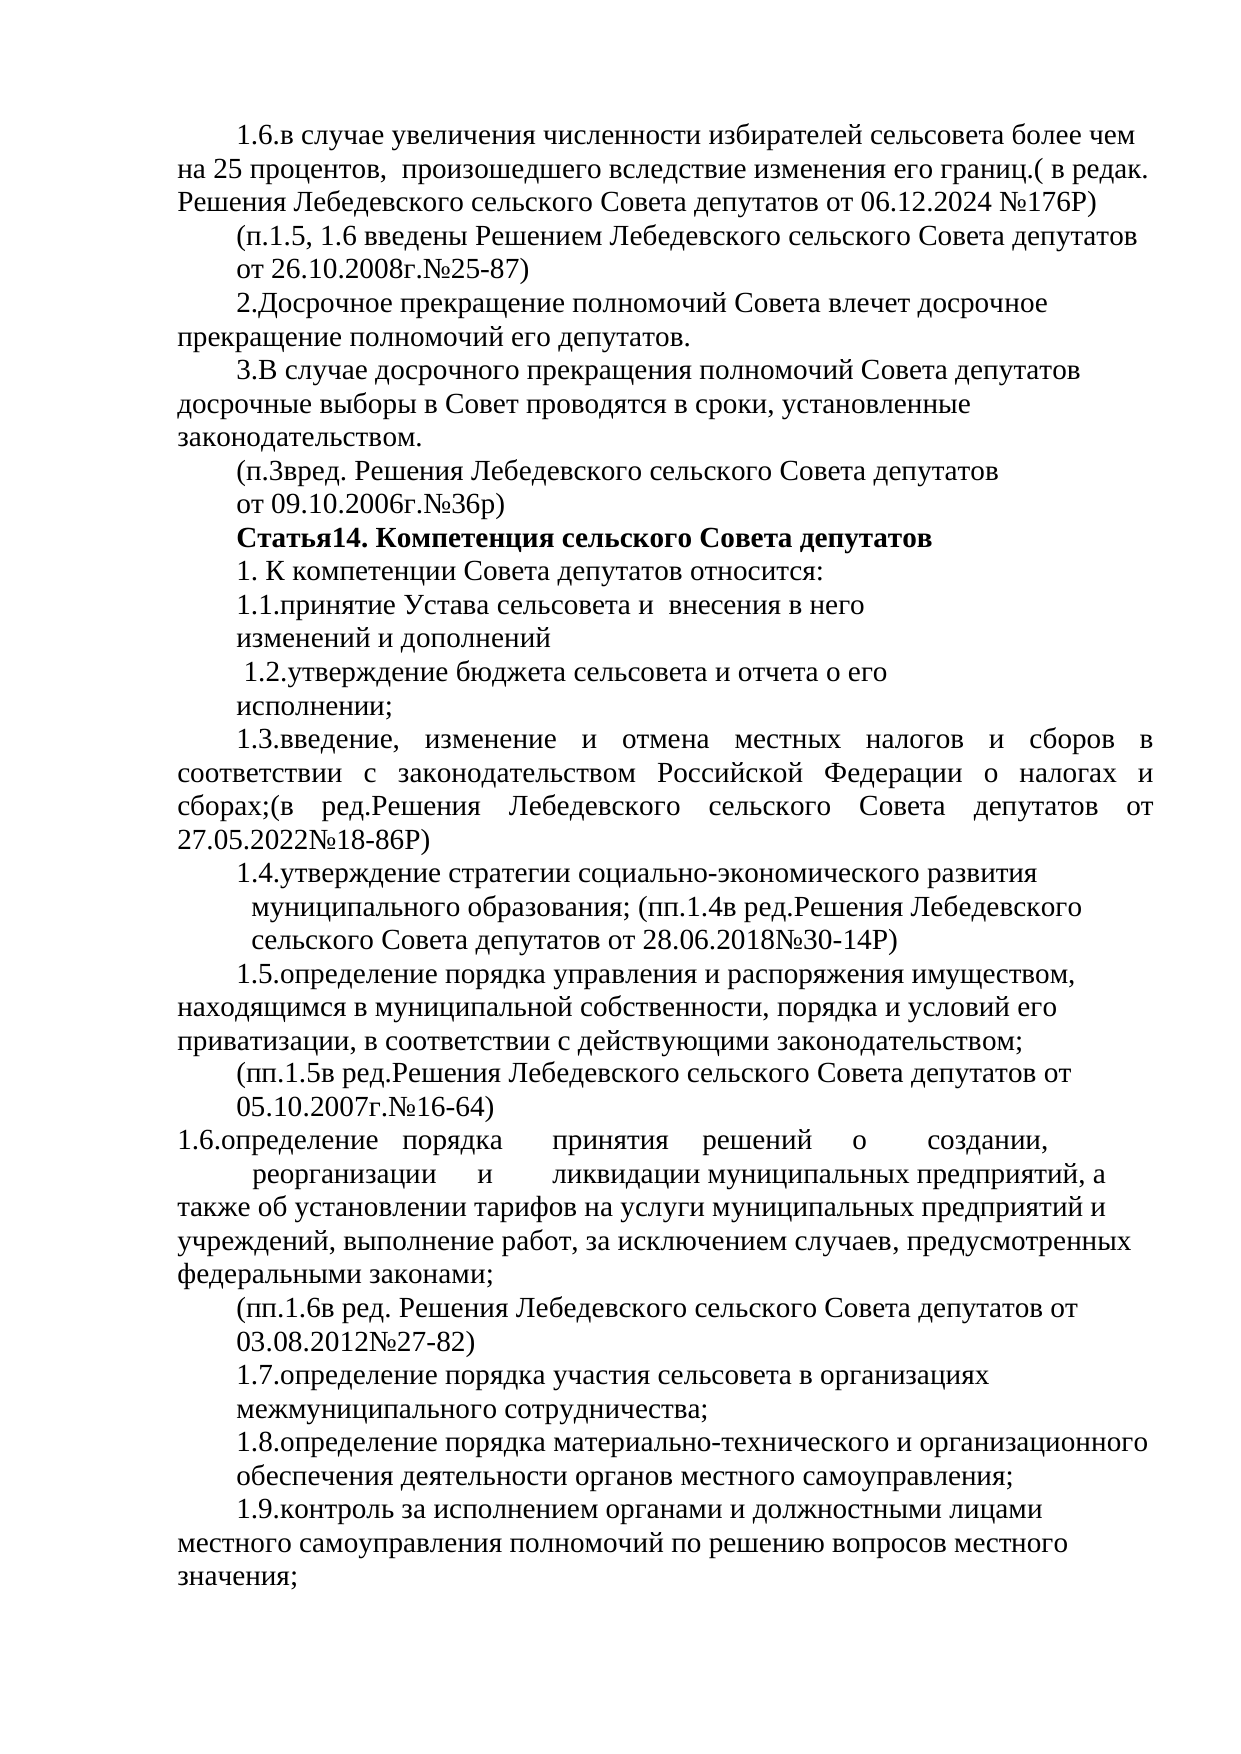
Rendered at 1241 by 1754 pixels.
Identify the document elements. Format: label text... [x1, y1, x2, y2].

text 2.Досрочное прекращение полномочий Совета влечет досрочное прекращение полномочий его депутатов. [177, 285, 1157, 352]
text (п.1.5, 1.6 введены Решением Лебедевского сельского Совета депутатов от 26.10.2008г.№25-87) [236, 218, 1155, 285]
text (пп.1.6в ред. Решения Лебедевского сельского Совета депутатов от 03.08.2012№27-82) [236, 1290, 1155, 1357]
text 1.8.определение порядка материально-технического и организационного обеспечения деятельности органов местного самоуправления; [236, 1424, 1157, 1491]
text Статья14. Компетенция сельского Совета депутатов [236, 520, 1007, 553]
text (пп.1.5в ред.Решения Лебедевского сельского Совета депутатов от 05.10.2007г.№16-64) [236, 1057, 1155, 1122]
text 3.В случае досрочного прекращения полномочий Совета депутатов досрочные выборы в Совет проводятся в сроки, установленные законодательством. [177, 352, 1157, 453]
text 1.9.контроль за исполнением органами и должностными лицами местного самоуправления полномочий по решению вопросов местного значения; [177, 1491, 1156, 1592]
text 1.7.определение порядка участия сельсовета в организациях межмуниципального сотрудничества; [236, 1357, 1157, 1424]
text 1.3.введение, изменение и отмена местных налогов и сборов в соответствии с законодательством Российской Федерации о налогах и сборах;(в ред.Решения Лебедевского сельского Совета депутатов от 27.05.2022№18-86Р) [177, 721, 1153, 855]
text 1.2.утверждение бюджета сельсовета и отчета о его исполнении; [236, 654, 924, 721]
text 1.6.определение порядка принятия решений о создании, реорганизации и ликвидации муниципальных предприятий, а также об установлении тарифов на услуги муниципальных предприятий и учреждений, выполнение работ, за исключением случаев, предусмотренных федеральными законами; [177, 1122, 1153, 1290]
text 1.4.утверждение стратегии социально-экономического развития муниципального образования; (пп.1.4в ред.Решения Лебедевского сельского Совета депутатов от 28.06.2018№30-14Р) [236, 855, 1093, 956]
text 1.1.принятие Устава сельсовета и внесения в него изменений и дополнений [236, 587, 924, 654]
text 1.6.в случае увеличения численности избирателей сельсовета более чем на 25 процентов, произошедшего вследствие изменения его границ.( в редак. Решения Лебедевского сельского Совета депутатов от 06.12.2024 №176Р) [177, 117, 1156, 218]
text (п.3вред. Решения Лебедевского сельского Совета депутатов от 09.10.2006г.№36р) [236, 453, 1007, 520]
text 1.5.определение порядка управления и распоряжения имуществом, находящимся в муниципальной собственности, порядка и условий его приватизации, в соответствии с действующими законодательством; [177, 956, 1156, 1057]
text 1. К компетенции Совета депутатов относится: [236, 553, 1155, 587]
